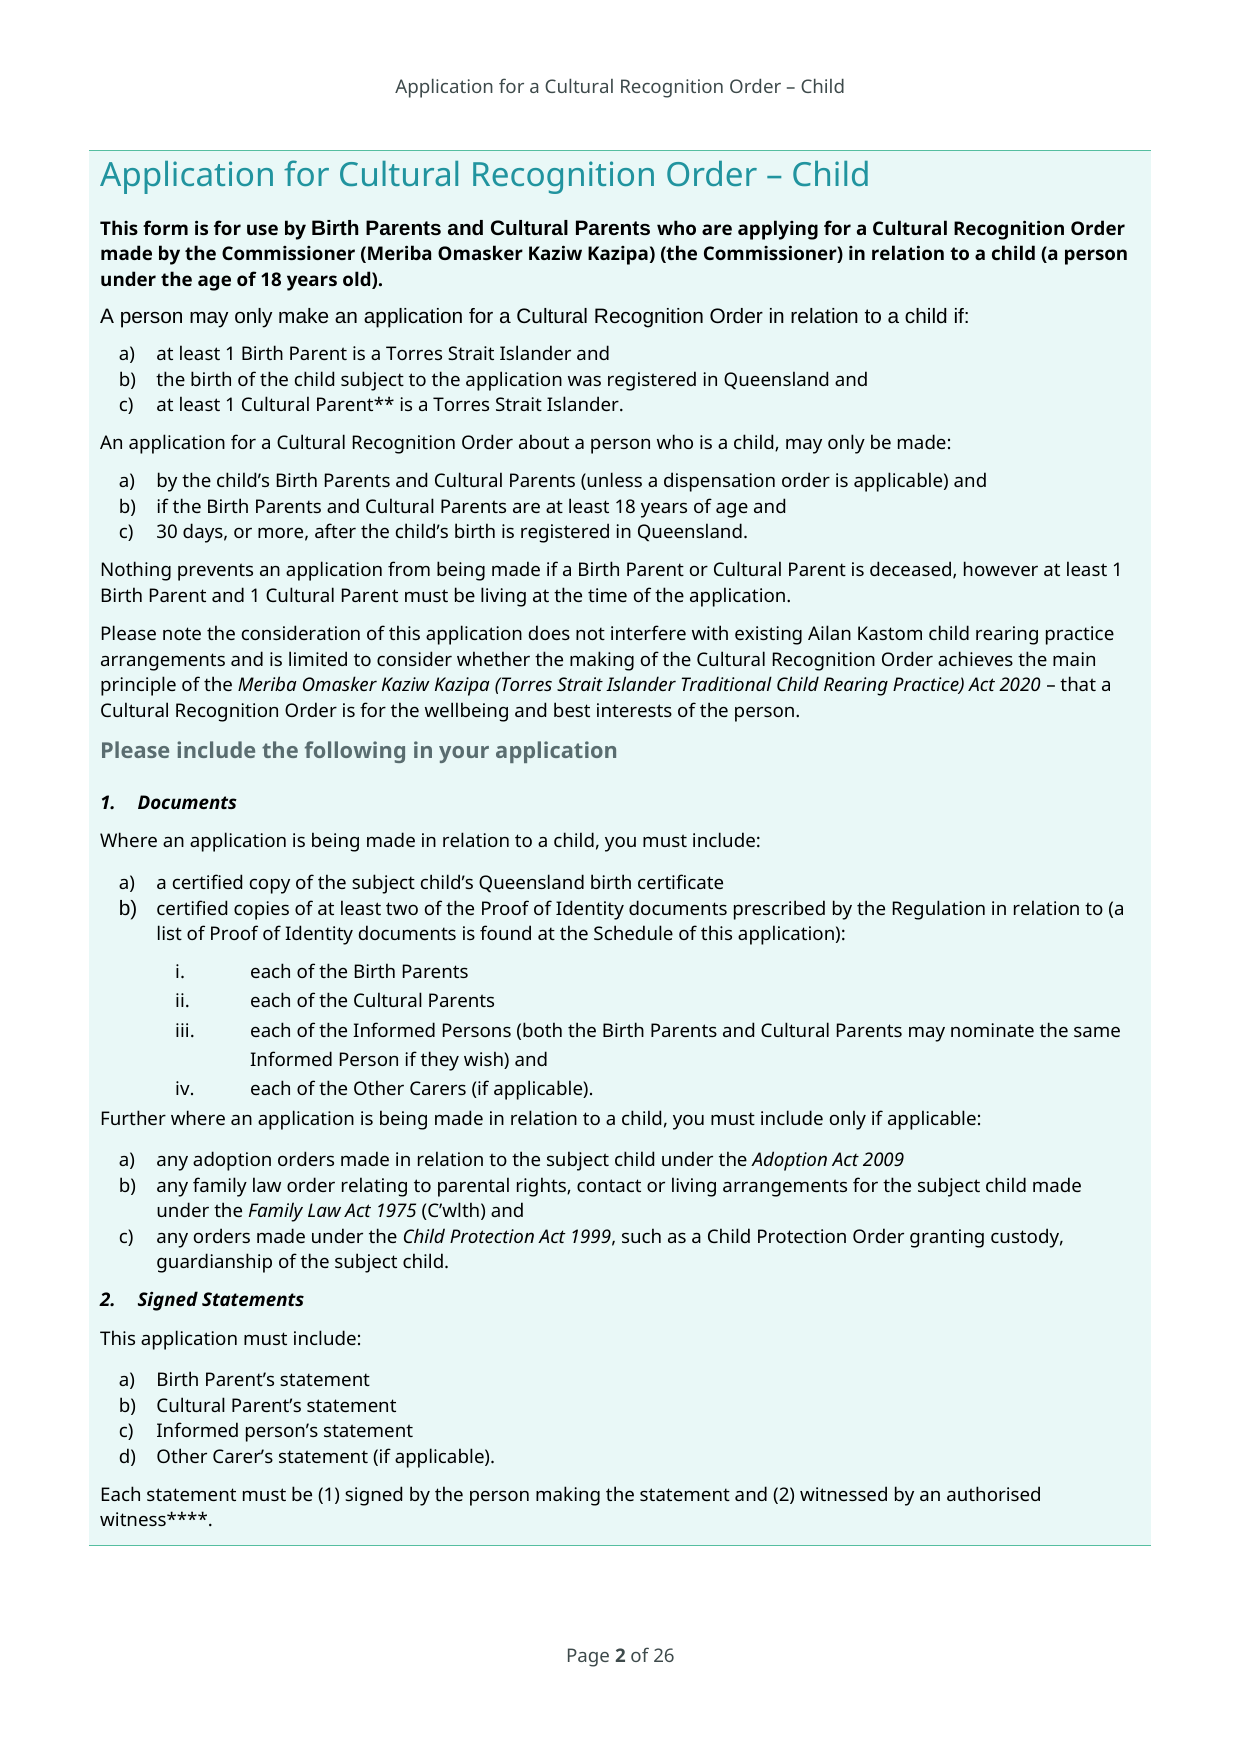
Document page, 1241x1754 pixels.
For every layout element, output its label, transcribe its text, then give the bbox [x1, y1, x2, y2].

table_header Application for Cultural Recognition Order – Child This form is for use by Birth Parents and Cultural Parents who are applying for a Cultural Recognition Order made by the Commissioner (Meriba Omasker Kaziw Kazipa) (the Commissioner) in relation to a child (a person under the age of 18 years old). A person may only make an application for a Cultural Recognition Order in relation to a child if: at least 1 Birth Parent is a Torres Strait Islander and the birth of the child subject to the application was registered in Queensland and at least 1 Cultural Parent** is a Torres Strait Islander. An application for a Cultural Recognition Order about a person who is a child, may only be made: by the child’s Birth Parents and Cultural Parents (unless a dispensation order is applicable) and if the Birth Parents and Cultural Parents are at least 18 years of age and 30 days, or more, after the child’s birth is registered in Queensland. Nothing prevents an application from being made if a Birth Parent or Cultural Parent is deceased, however at least 1 Birth Parent and 1 Cultural Parent must be living at the time of the application. Please note the consideration of this application does not interfere with existing Ailan Kastom child rearing practice arrangements and is limited to consider whether the making of the Cultural Recognition Order achieves the main principle of the Meriba Omasker Kaziw Kazipa (Torres Strait Islander Traditional Child Rearing Practice) Act 2020 – that a Cultural Recognition Order is for the wellbeing and best interests of the person. Please include the following in your application Documents Where an application is being made in relation to a child, you must include: a certified copy of the subject child’s Queensland birth certificate certified copies of at least two of the Proof of Identity documents prescribed by the Regulation in relation to (a list of Proof of Identity documents is found at the Schedule of this application): each of the Birth Parents each of the Cultural Parents each of the Informed Persons (both the Birth Parents and Cultural Parents may nominate the same Informed Person if they wish) and each of the Other Carers (if applicable). Further where an application is being made in relation to a child, you must include only if applicable: any adoption orders made in relation to the subject child under the Adoption Act 2009 any family law order relating to parental rights, contact or living arrangements for the subject child made under the Family Law Act 1975 (C’wlth) and any orders made under the Child Protection Act 1999, such as a Child Protection Order granting custody, guardianship of the subject child. Signed Statements This application must include: Birth Parent’s statement Cultural Parent’s statement Informed person’s statement Other Carer’s statement (if applicable). Each statement must be (1) signed by the person making the statement and (2) witnessed by an authorised witness****. [89, 151, 1151, 1545]
